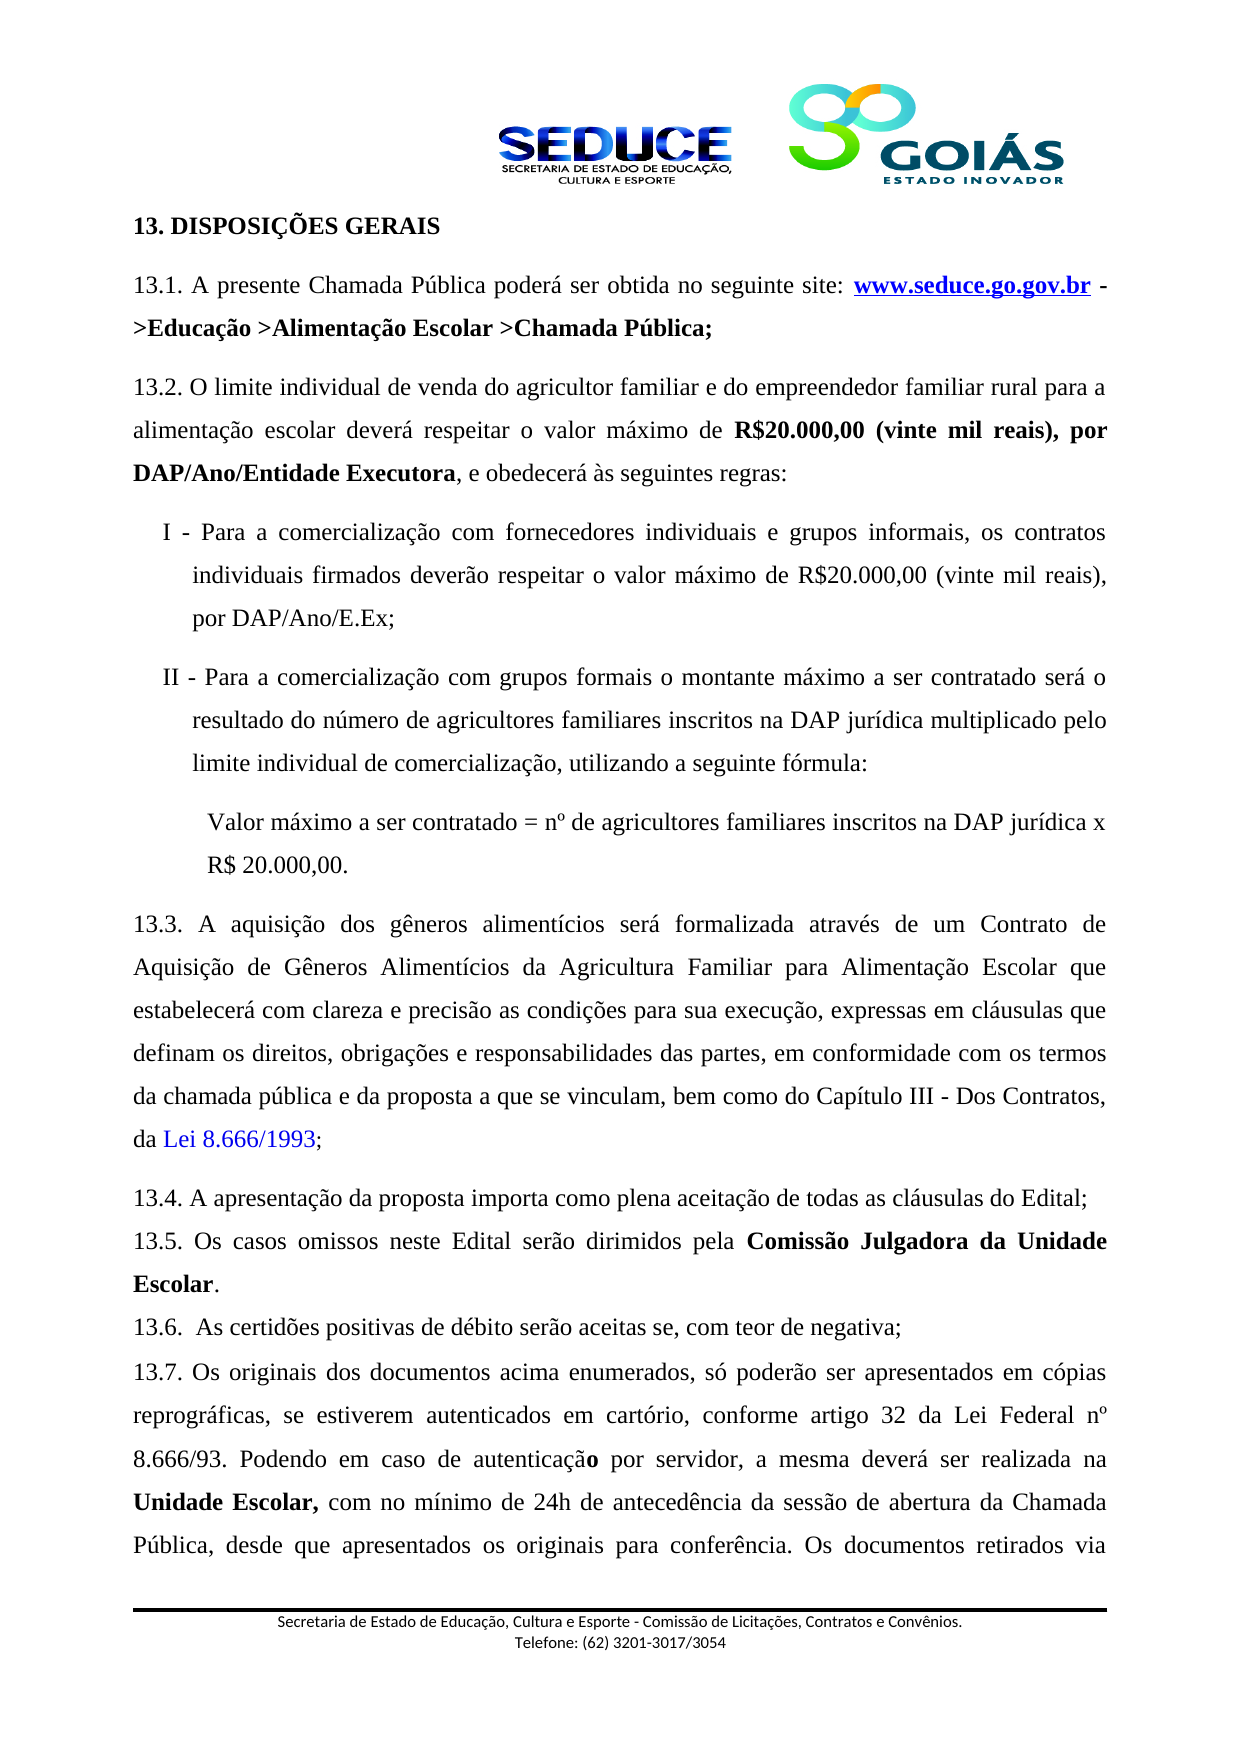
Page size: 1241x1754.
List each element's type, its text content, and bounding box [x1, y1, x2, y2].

text 13.5. Os casos omissos neste Edital serão dirimidos pela Comissão Julgadora da Unidade Escolar. [133, 1226, 1107, 1298]
text 13.2. O limite individual de venda do agricultor familiar e do empreendedor familiar rural para a alimentação escolar deverá respeitar o valor máximo de R$20.000,00 (vinte mil reais), por DAP/Ano/Entidade Executora, e obedecerá às seguintes regras: [133, 372, 1107, 487]
text 13. DISPOSIÇÕES GERAIS [133, 211, 1107, 240]
text 13.3. A aquisição dos gêneros alimentícios será formalizada através de um Contrato de Aquisição de Gêneros Alimentícios da Agricultura Familiar para Alimentação Escolar que estabelecerá com clareza e precisão as condições para sua execução, expressas em cláusulas que definam os direitos, obrigações e responsabilidades das partes, em conformidade com os termos da chamada pública e da proposta a que se vinculam, bem como do Capítulo III - Dos Contratos, da Lei 8.666/1993; [133, 909, 1107, 1153]
text 13.1. A presente Chamada Pública poderá ser obtida no seguinte site: www.seduce.go.gov.br ->Educação >Alimentação Escolar >Chamada Pública; [133, 270, 1107, 342]
text II - Para a comercialização com grupos formais o montante máximo a ser contratado será o resultado do número de agricultores familiares inscritos na DAP jurídica multiplicado pelo limite individual de comercialização, utilizando a seguinte fórmula: [162, 662, 1107, 777]
text 13.4. A apresentação da proposta importa como plena aceitação de todas as cláusulas do Edital; [133, 1183, 1107, 1212]
picture [477, 73, 1108, 212]
text 13.6. As certidões positivas de débito serão aceitas se, com teor de negativa; [133, 1312, 1107, 1341]
text I - Para a comercialização com fornecedores individuais e grupos informais, os contratos individuais firmados deverão respeitar o valor máximo de R$20.000,00 (vinte mil reais), por DAP/Ano/E.Ex; [162, 517, 1107, 632]
text Valor máximo a ser contratado = nº de agricultores familiares inscritos na DAP jurídica x R$ 20.000,00. [207, 807, 1107, 879]
